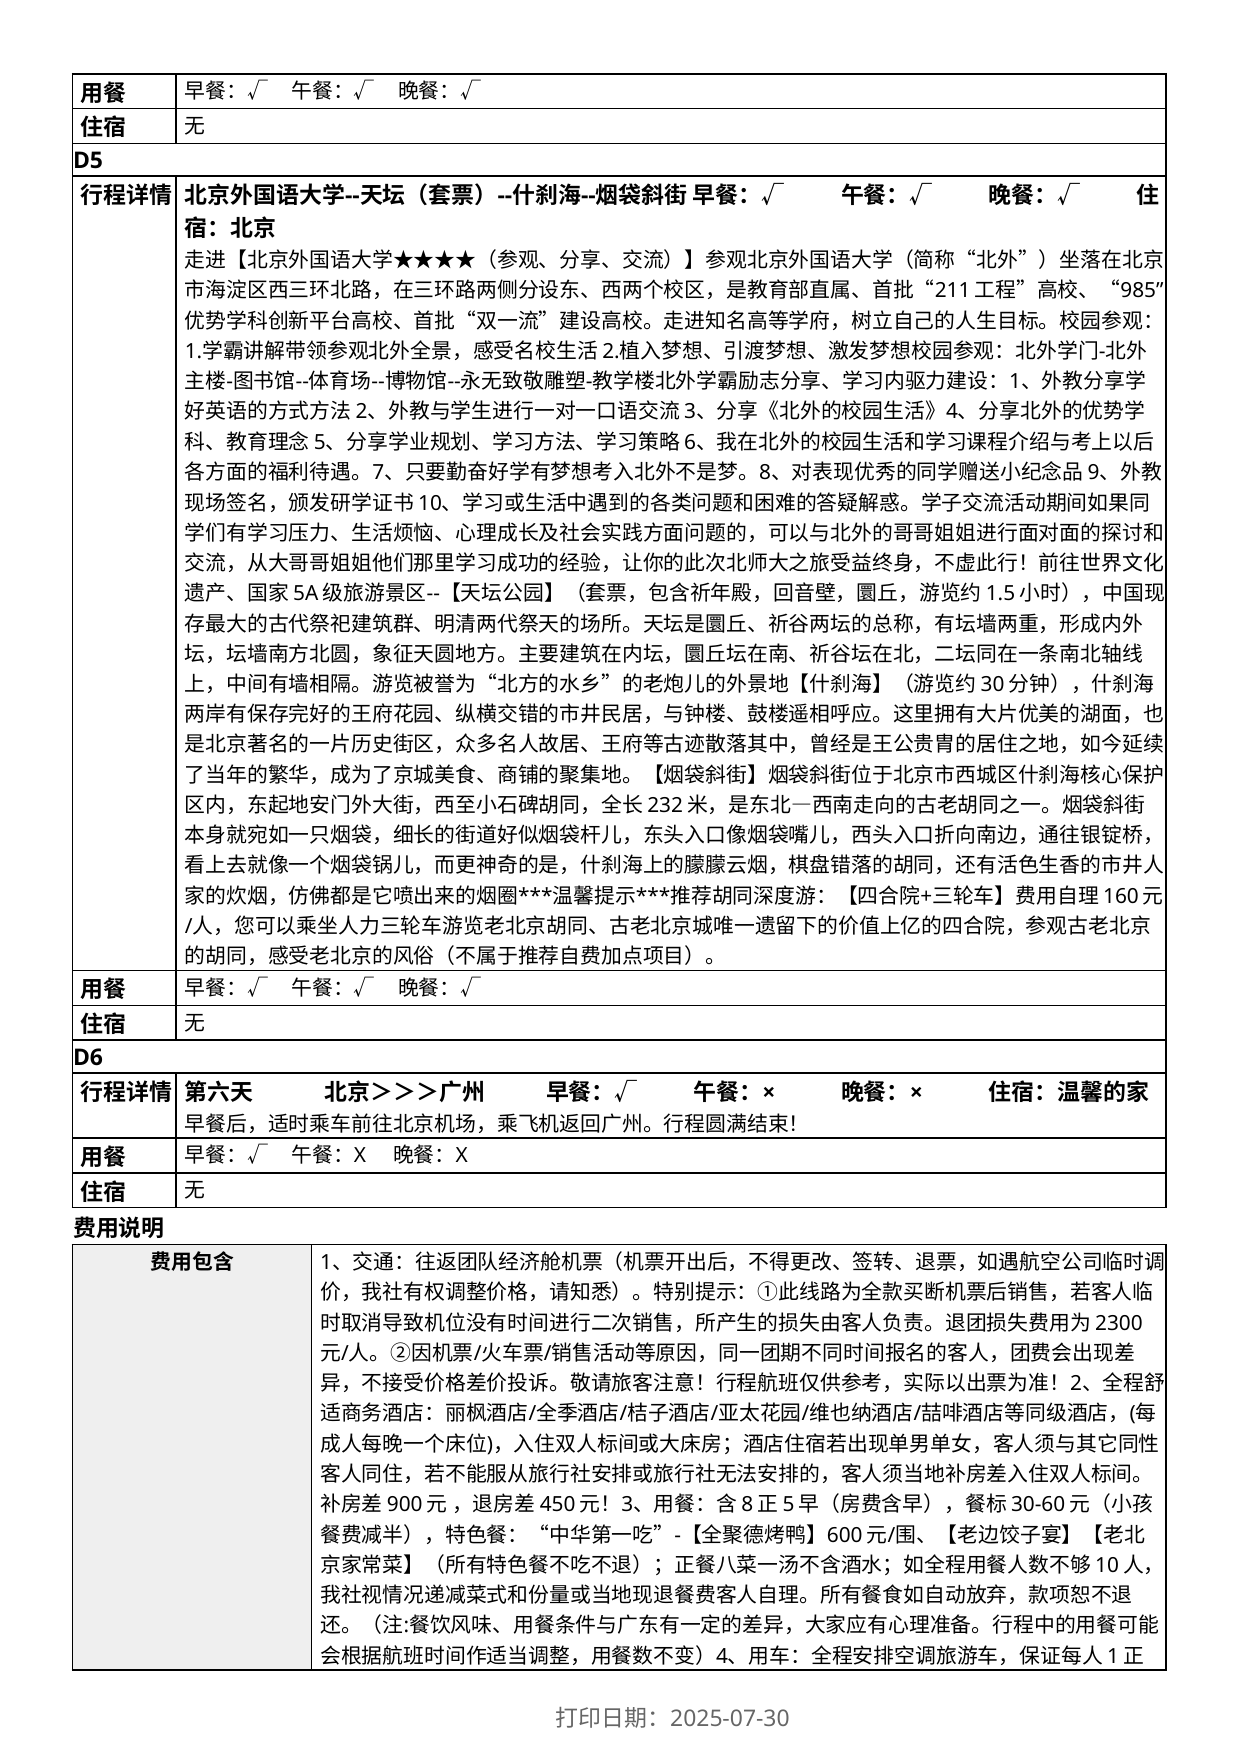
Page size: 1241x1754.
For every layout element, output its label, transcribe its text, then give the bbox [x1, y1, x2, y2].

table_cell 无 [177, 1006, 1165, 1039]
table_cell 行程详情 [73, 177, 175, 970]
table_cell 早餐：√ 午餐：√ 晚餐：√ [177, 971, 1165, 1004]
table_cell 第六天 北京＞＞＞广州 早餐：√ 午餐：× 晚餐：× 住宿：温馨的家 早餐后，适时乘车前往北京机场，乘飞机返回广州。行程圆满结束！ [177, 1074, 1165, 1137]
table_cell 无 [177, 109, 1165, 142]
table_cell 用餐 [73, 971, 175, 1004]
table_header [312, 1245, 1165, 1669]
table_cell 住宿 [73, 1006, 175, 1039]
table_cell 住宿 [73, 109, 175, 142]
table_header 费用包含 [73, 1245, 311, 1669]
table_cell 住宿 [73, 1174, 175, 1207]
table_cell 无 [177, 1174, 1165, 1207]
table_cell 行程详情 [73, 1074, 175, 1137]
table_cell 早餐：√ 午餐：X 晚餐：X [177, 1139, 1165, 1172]
table_cell D5 [73, 144, 1165, 175]
text 费用说明 [73, 1209, 1167, 1243]
table_cell 北京外国语大学--天坛（套票）--什刹海--烟袋斜街 早餐：√ 午餐：√ 晚餐：√ 住宿：北京 走进【北京外国语大学★★★★（参观、分享、交流）】 [177, 177, 1165, 970]
table_cell 用餐 [73, 75, 175, 108]
table_cell D6 [73, 1041, 1165, 1072]
table_cell 用餐 [73, 1139, 175, 1172]
table_cell 早餐：√ 午餐：√ 晚餐：√ [177, 75, 1165, 108]
